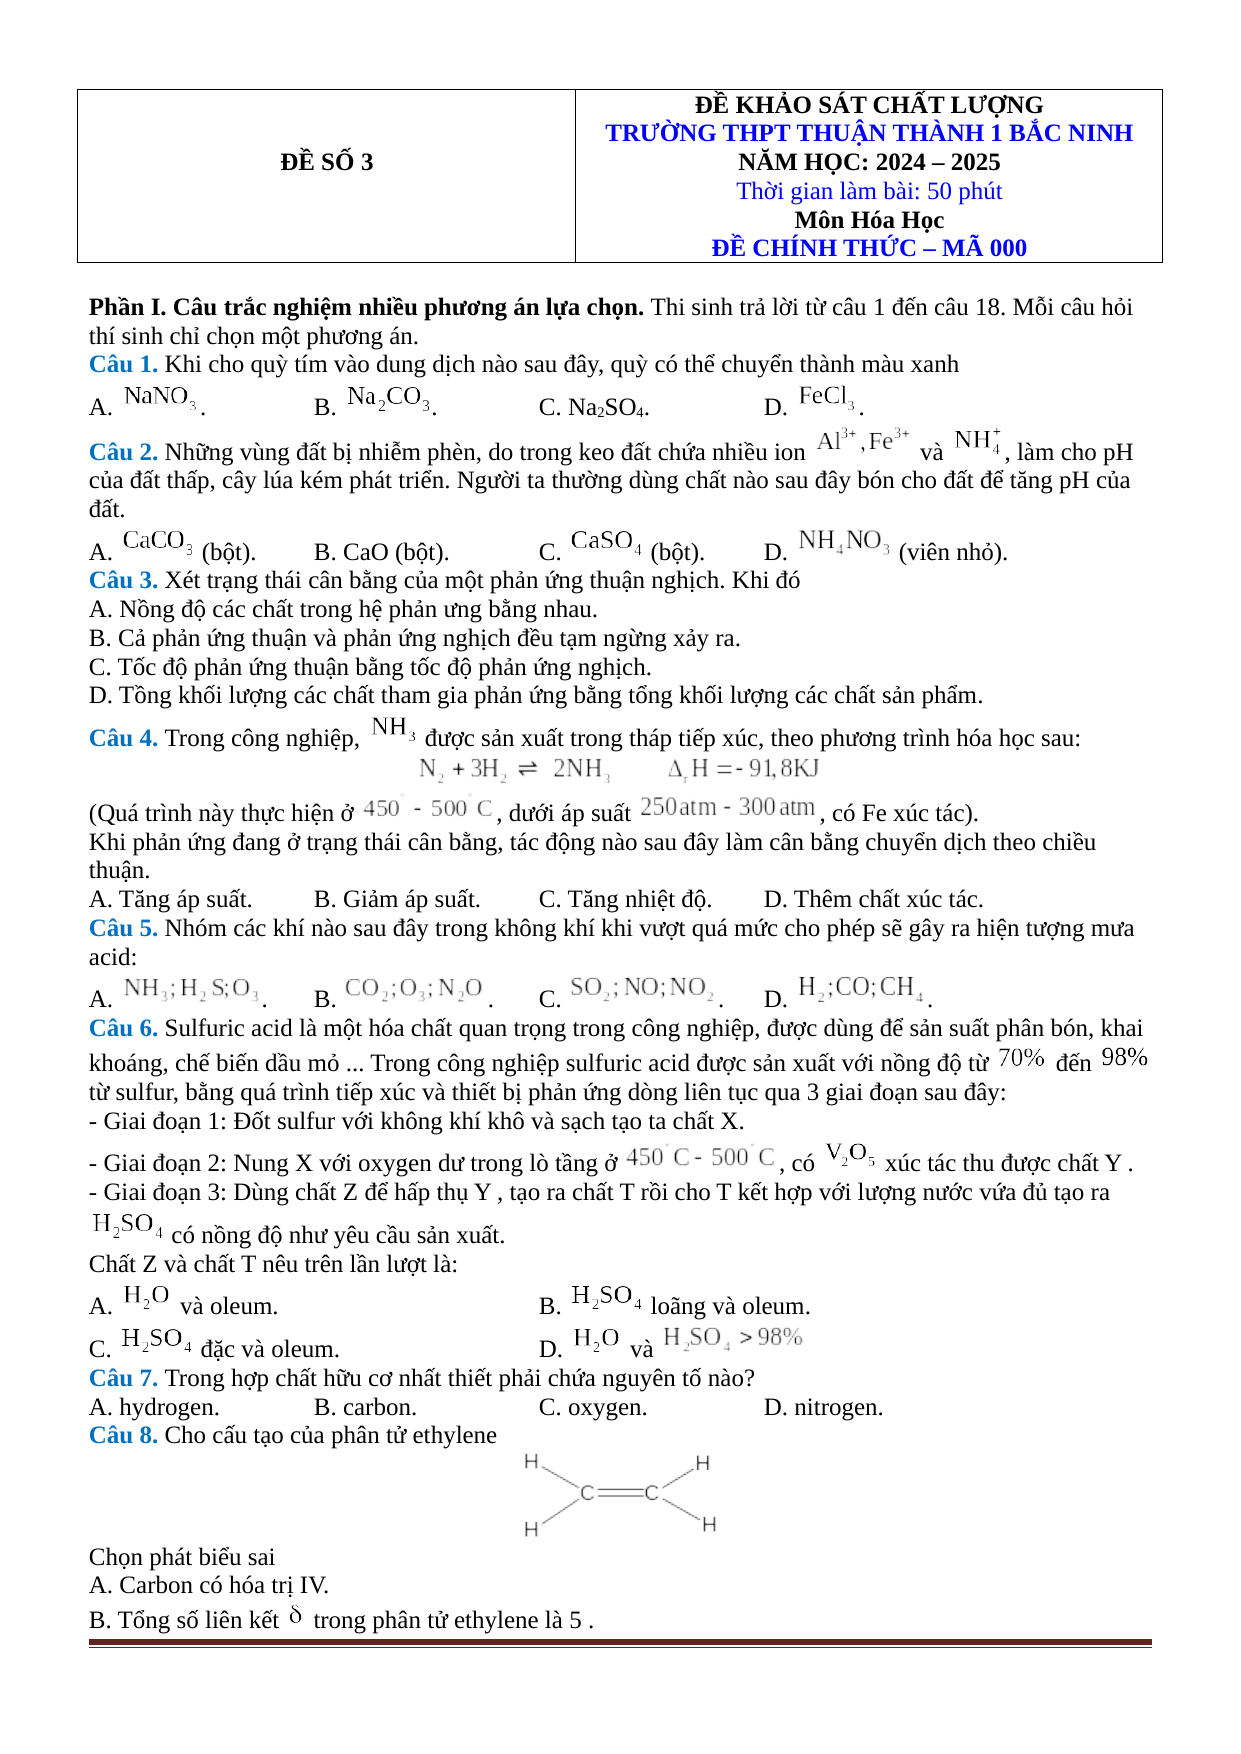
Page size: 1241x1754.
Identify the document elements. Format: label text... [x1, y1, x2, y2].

text - Giai đoạn 2: Nung X với oxygen dư trong lò tầng ở , có xúc tác thu được chất Y . [89, 1134, 1152, 1177]
table_header ĐỀ KHẢO SÁT CHẤT LƯỢNG TRƯỜNG THPT THUẬN THÀNH 1 BẮC NINH NĂM HỌC: 2024 – 2025 Thời gian làm bài: 50 phút Môn Hóa Học ĐỀ CHÍNH THỨC – MÃ 000 [576, 90, 1162, 262]
text A. Tăng áp suất. B. Giảm áp suất. C. Tăng nhiệt độ. D. Thêm chất xúc tác. [89, 884, 1152, 913]
text Câu 6. Sulfuric acid là một hóa chất quan trọng trong công nghiệp, được dùng để sản suất phân bón, khai khoáng, chế biến dầu mỏ ... Trong công nghiệp sulfuric acid được sản xuất với nồng độ từ đến từ sulfur, bằng quá trình tiếp xúc và thiết bị phản ứng dòng liên tục qua 3 giai đoạn sau đây: [89, 1013, 1152, 1106]
text Câu 2. Những vùng đất bị nhiễm phèn, do trong keo đất chứa nhiều ion và , làm cho pH của đất thấp, cây lúa kém phát triển. Người ta thường dùng chất nào sau đây bón cho đất để tăng pH của đất. [89, 421, 1152, 523]
text Chọn phát biểu sai [89, 1542, 1152, 1571]
text Chất Z và chất T nêu trên lần lượt là: [89, 1249, 1152, 1277]
text Câu 8. Cho cấu tạo của phân tử ethylene [89, 1420, 1152, 1449]
text A. . B. . C. Na2SO4. D. . [89, 378, 1152, 421]
text C. đặc và oleum. D. và [89, 1320, 1152, 1363]
text A. Nồng độ các chất trong hệ phản ưng bằng nhau. [89, 594, 1152, 623]
text Câu 5. Nhóm các khí nào sau đây trong không khí khi vượt quá mức cho phép sẽ gây ra hiện tượng mưa acid: [89, 913, 1152, 971]
text Phần I. Câu trắc nghiệm nhiều phương án lựa chọn. Thi sinh trả lời từ câu 1 đến câu 18. Mỗi câu hỏi thí sinh chỉ chọn một phương án. [89, 292, 1152, 349]
text (Quá trình này thực hiện ở , dưới áp suất , có Fe xúc tác). [89, 789, 1152, 827]
text Câu 3. Xét trạng thái cân bằng của một phản ứng thuận nghịch. Khi đó [89, 566, 1152, 594]
text B. Tổng số liên kết trong phân tử ethylene là 5 . [89, 1599, 1152, 1634]
text Câu 7. Trong hợp chất hữu cơ nhất thiết phải chứa nguyên tố nào? [89, 1363, 1152, 1392]
text A. (bột). B. CaO (bột). C. (bột). D. (viên nhỏ). [89, 523, 1152, 566]
text Khi phản ứng đang ở trạng thái cân bằng, tác động nào sau đây làm cân bằng chuyển dịch theo chiều thuận. [89, 827, 1152, 884]
text D. Tồng khối lượng các chất tham gia phản ứng bằng tổng khối lượng các chất sản phẩm. [89, 681, 1152, 709]
text - Giai đoạn 1: Đốt sulfur với không khí khô và sạch tạo ta chất X. [89, 1106, 1152, 1134]
text B. Cả phản ứng thuận và phản ứng nghịch đều tạm ngừng xảy ra. [89, 623, 1152, 652]
text A. và oleum. B. loãng và oleum. [89, 1277, 1152, 1320]
text - Giai đoạn 3: Dùng chất Z để hấp thụ Y , tạo ra chất T rồi cho T kết hợp với lượng nước vứa đủ tạo ra có nồng độ như yêu cầu sản xuất. [89, 1177, 1152, 1249]
text A. hydrogen. B. carbon. C. oxygen. D. nitrogen. [89, 1392, 1152, 1420]
text Câu 1. Khi cho quỳ tím vào dung dịch nào sau đây, quỳ có thể chuyển thành màu xanh [89, 349, 1152, 378]
table_header ĐỀ SỐ 3 [78, 90, 575, 262]
text C. Tốc độ phản ứng thuận bằng tốc độ phản ứng nghịch. [89, 652, 1152, 681]
text A. Carbon có hóa trị IV. [89, 1571, 1152, 1599]
text A. . B. . C. . D. . [89, 971, 1152, 1013]
text Câu 4. Trong công nghiệp, được sản xuất trong tháp tiếp xúc, theo phương trình hóa học sau: [89, 709, 1152, 752]
